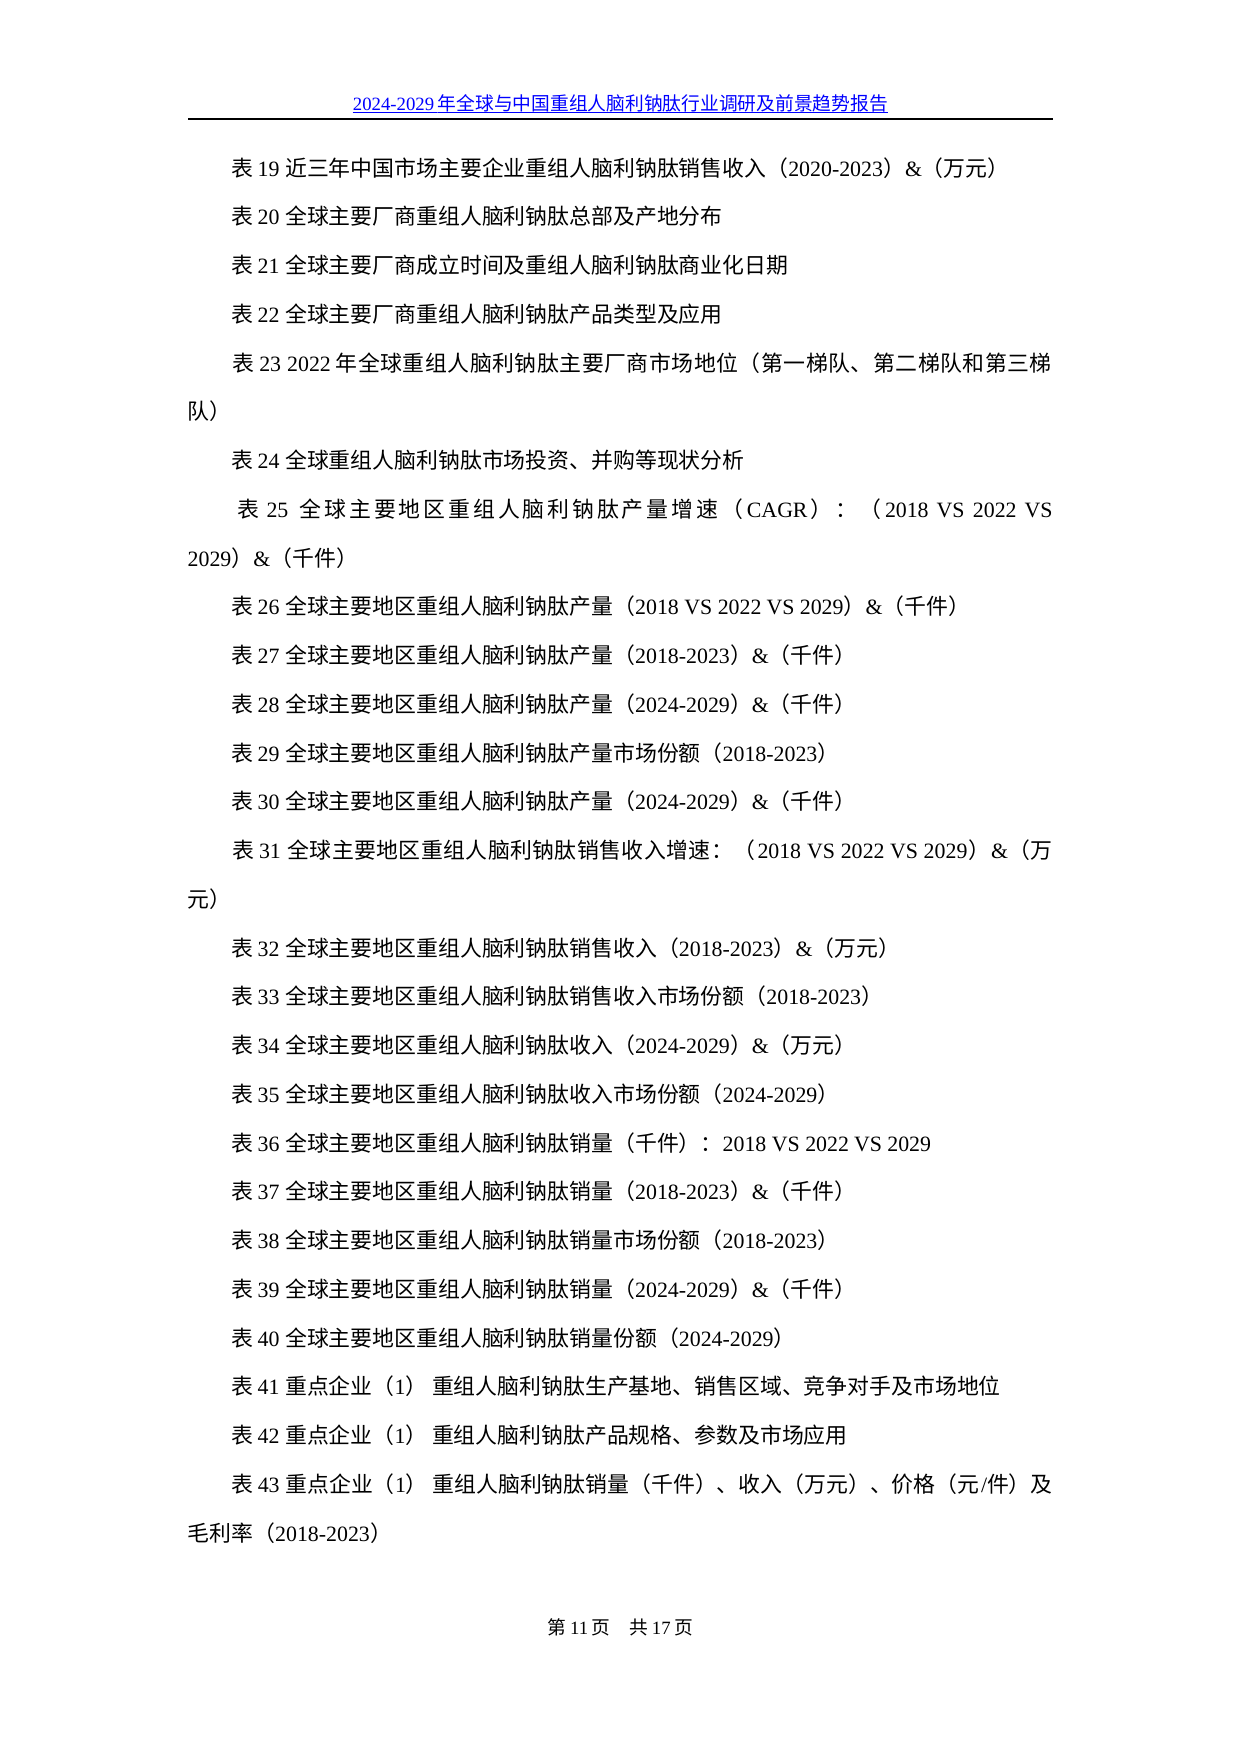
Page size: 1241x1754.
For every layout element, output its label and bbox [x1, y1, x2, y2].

text [187, 150, 1053, 1548]
